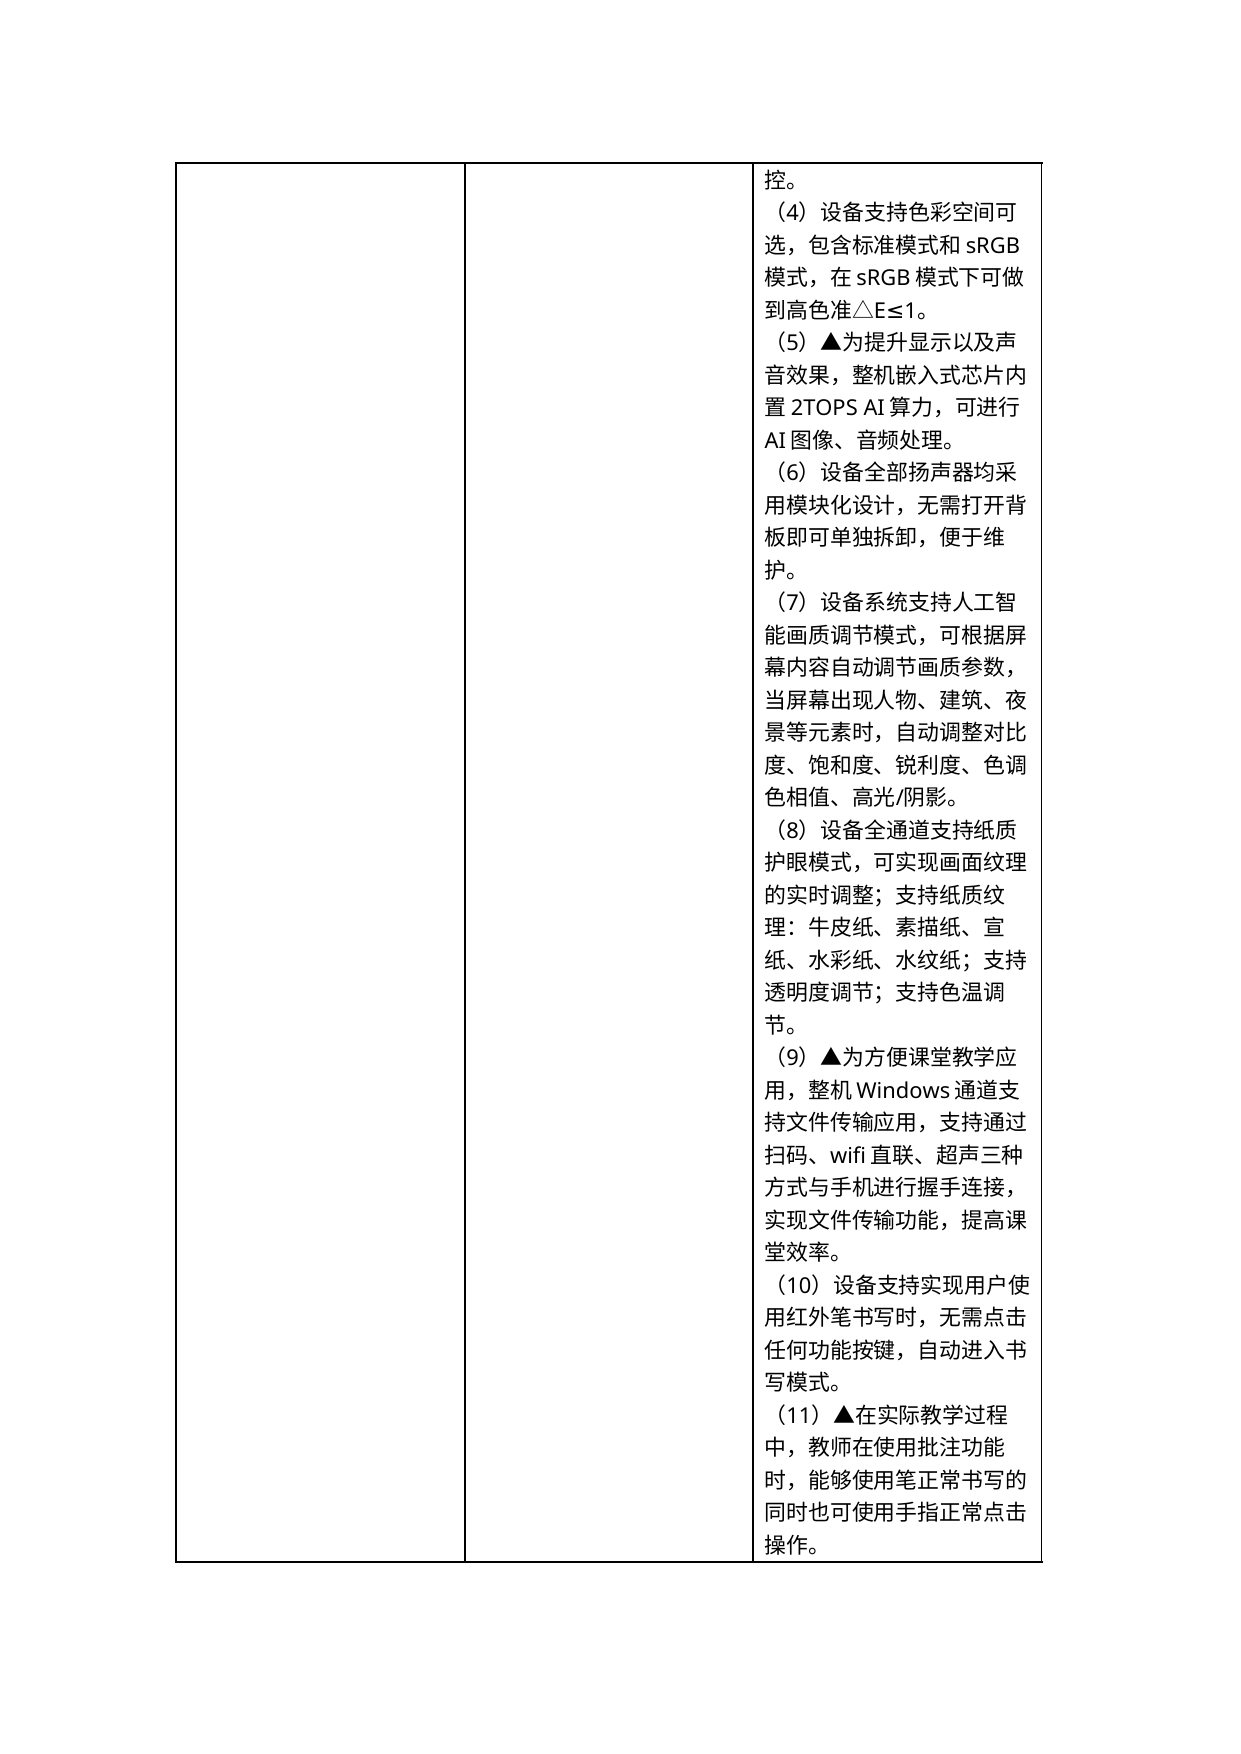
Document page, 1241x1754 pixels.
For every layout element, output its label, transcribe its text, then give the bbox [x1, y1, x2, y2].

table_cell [754, 164, 1041, 1561]
table_cell [466, 164, 752, 1561]
table_cell 2 [177, 164, 464, 1561]
